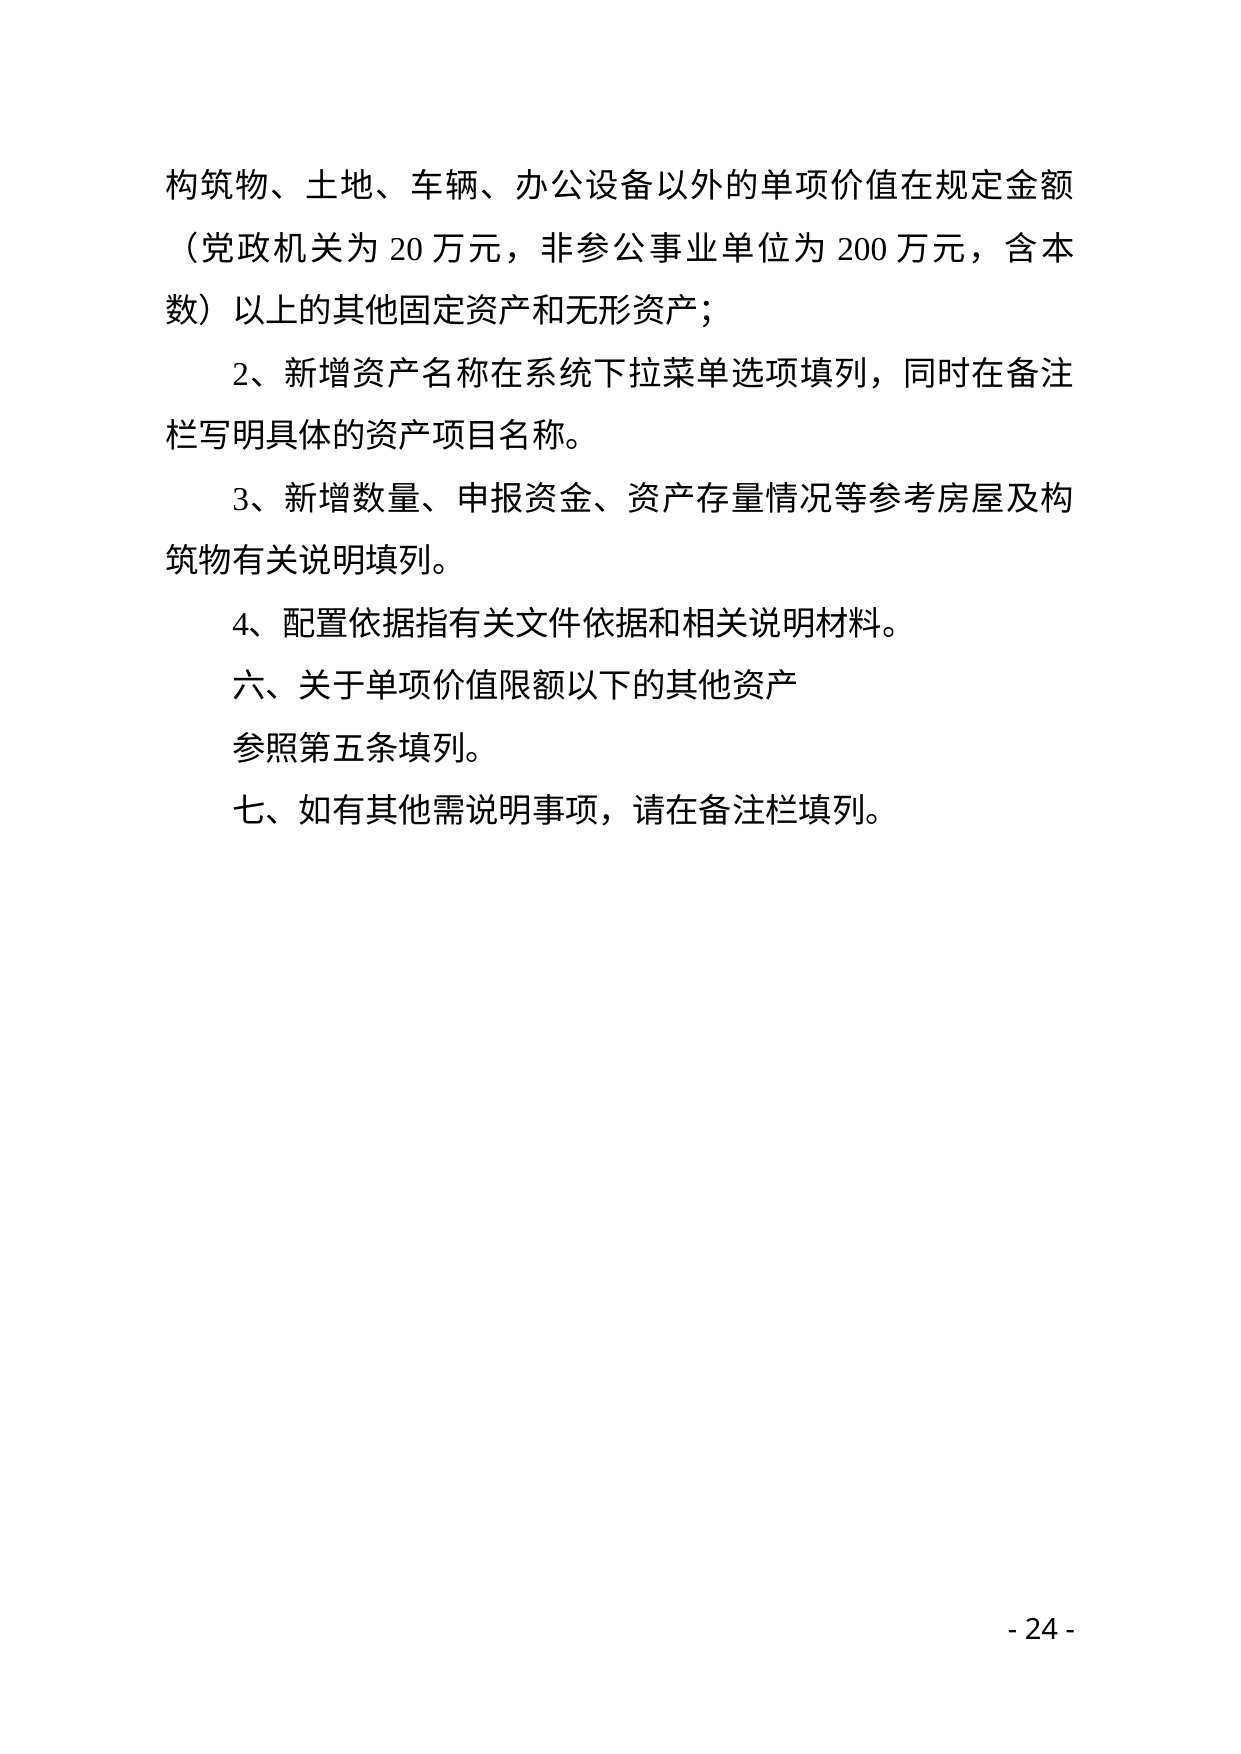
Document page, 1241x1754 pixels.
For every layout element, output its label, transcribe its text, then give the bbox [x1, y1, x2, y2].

text 4、配置依据指有关文件依据和相关说明材料。 [165, 585, 1075, 648]
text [165, 148, 1075, 335]
text 3、新增数量、申报资金、资产存量情况等参考房屋及构筑物有关说明填列。 [165, 460, 1075, 585]
text 七、如有其他需说明事项，请在备注栏填列。 [165, 773, 1075, 835]
text 参照第五条填列。 [165, 710, 1075, 773]
text 六、关于单项价值限额以下的其他资产 [165, 648, 1075, 710]
text 2、新增资产名称在系统下拉菜单选项填列，同时在备注栏写明具体的资产项目名称。 [165, 335, 1075, 460]
